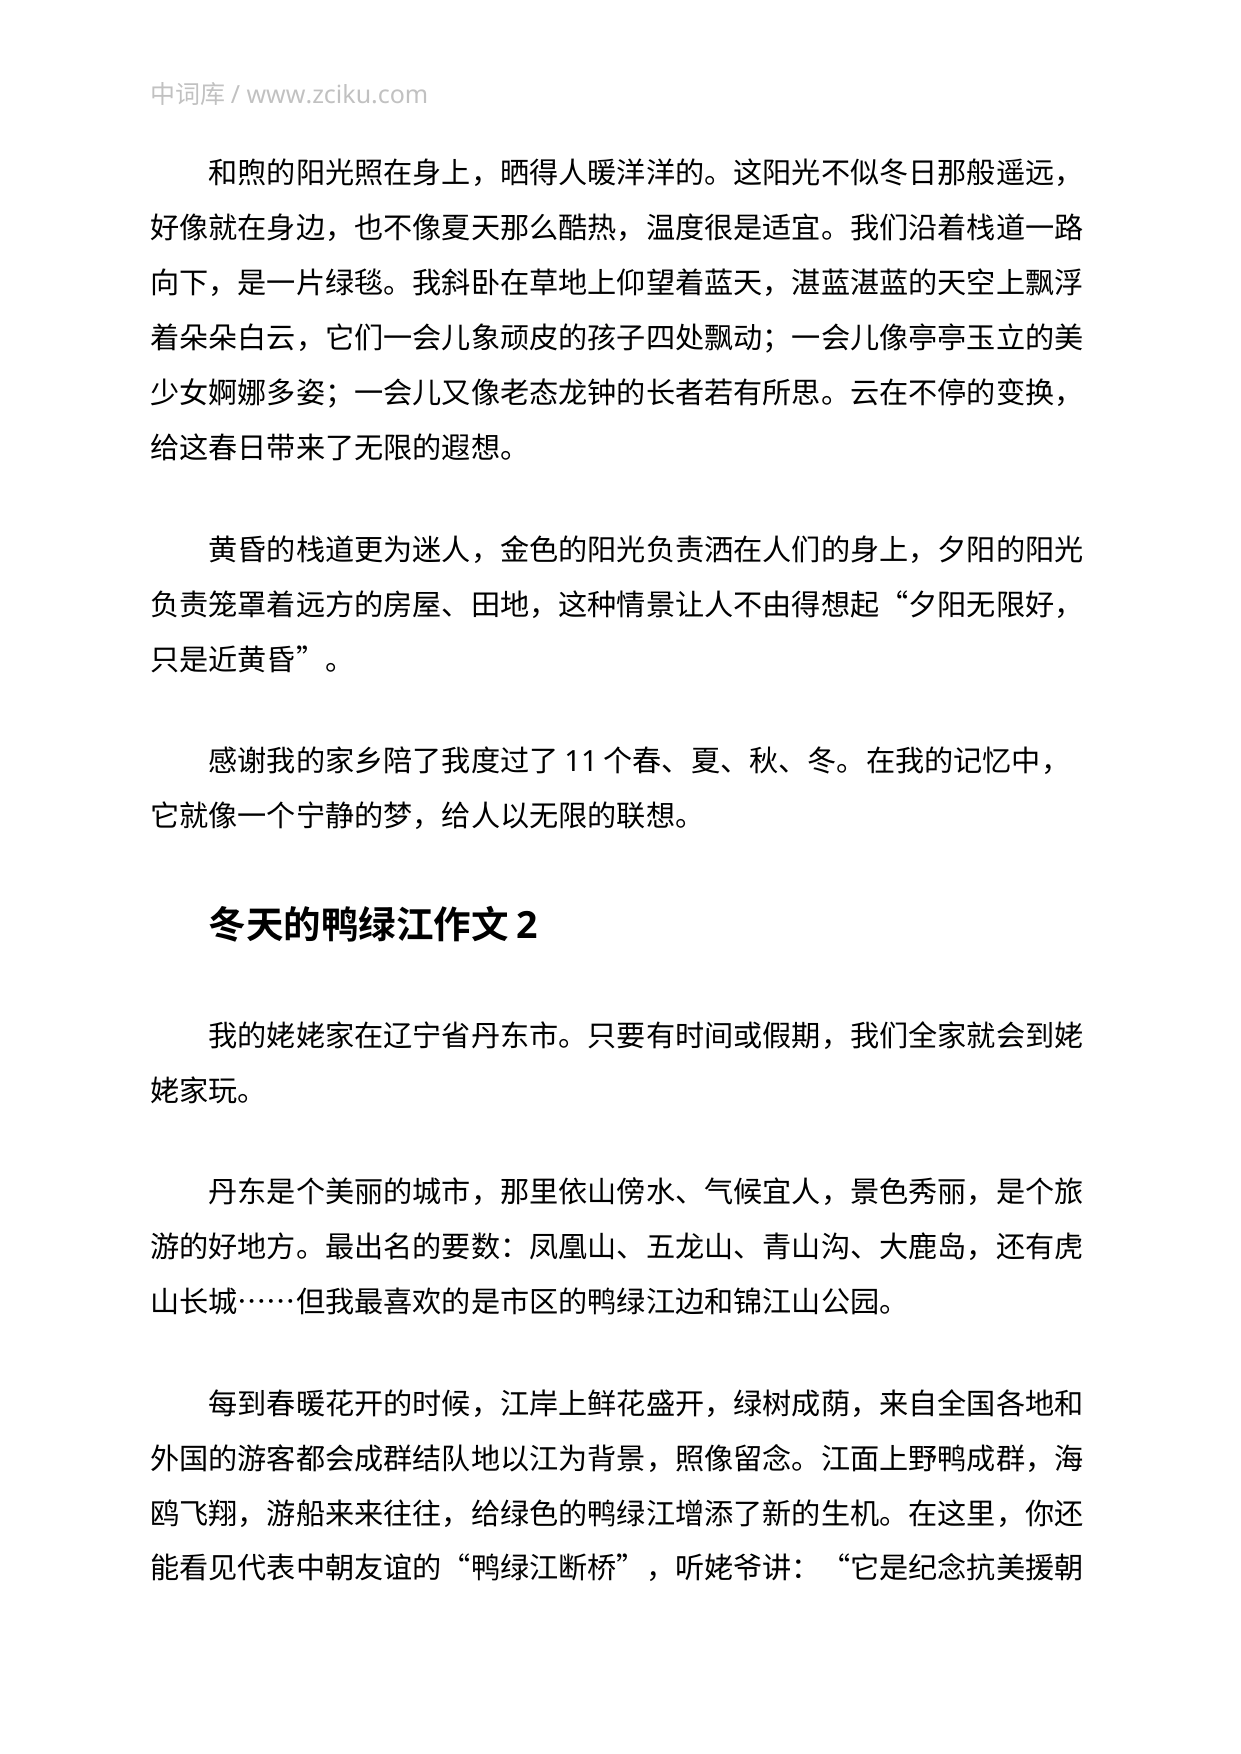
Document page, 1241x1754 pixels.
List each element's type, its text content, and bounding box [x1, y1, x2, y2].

text 冬天的鸭绿江作文2 [150, 894, 1090, 949]
text 我的姥姥家在辽宁省丹东市。只要有时间或假期，我们全家就会到姥姥家玩。 [150, 1012, 1090, 1109]
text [150, 1380, 1090, 1587]
text 和煦的阳光照在身上，晒得人暖洋洋的。这阳光不似冬日那般遥远，好像就在身边，也不像夏天那么酷热，温度很是适宜。我们沿着栈道一路向下，是一片绿毯。我斜卧在草地上仰望着蓝天，湛蓝湛蓝的天空上飘浮着朵朵白云，它们一会儿象顽皮的孩子四处飘动；一会儿像亭亭玉立的美少女婀娜多姿；一会儿又像老态龙钟的长者若有所思。云在不停的变换，给这春日带来了无限的遐想。 [150, 150, 1090, 467]
text 丹东是个美丽的城市，那里依山傍水、气候宜人，景色秀丽，是个旅游的好地方。最出名的要数：凤凰山、五龙山、青山沟、大鹿岛，还有虎山长城……但我最喜欢的是市区的鸭绿江边和锦江山公园。 [150, 1169, 1090, 1321]
text 黄昏的栈道更为迷人，金色的阳光负责洒在人们的身上，夕阳的阳光负责笼罩着远方的房屋、田地，这种情景让人不由得想起“夕阳无限好，只是近黄昏”。 [150, 526, 1090, 678]
text 感谢我的家乡陪了我度过了11个春、夏、秋、冬。在我的记忆中，它就像一个宁静的梦，给人以无限的联想。 [150, 738, 1090, 835]
